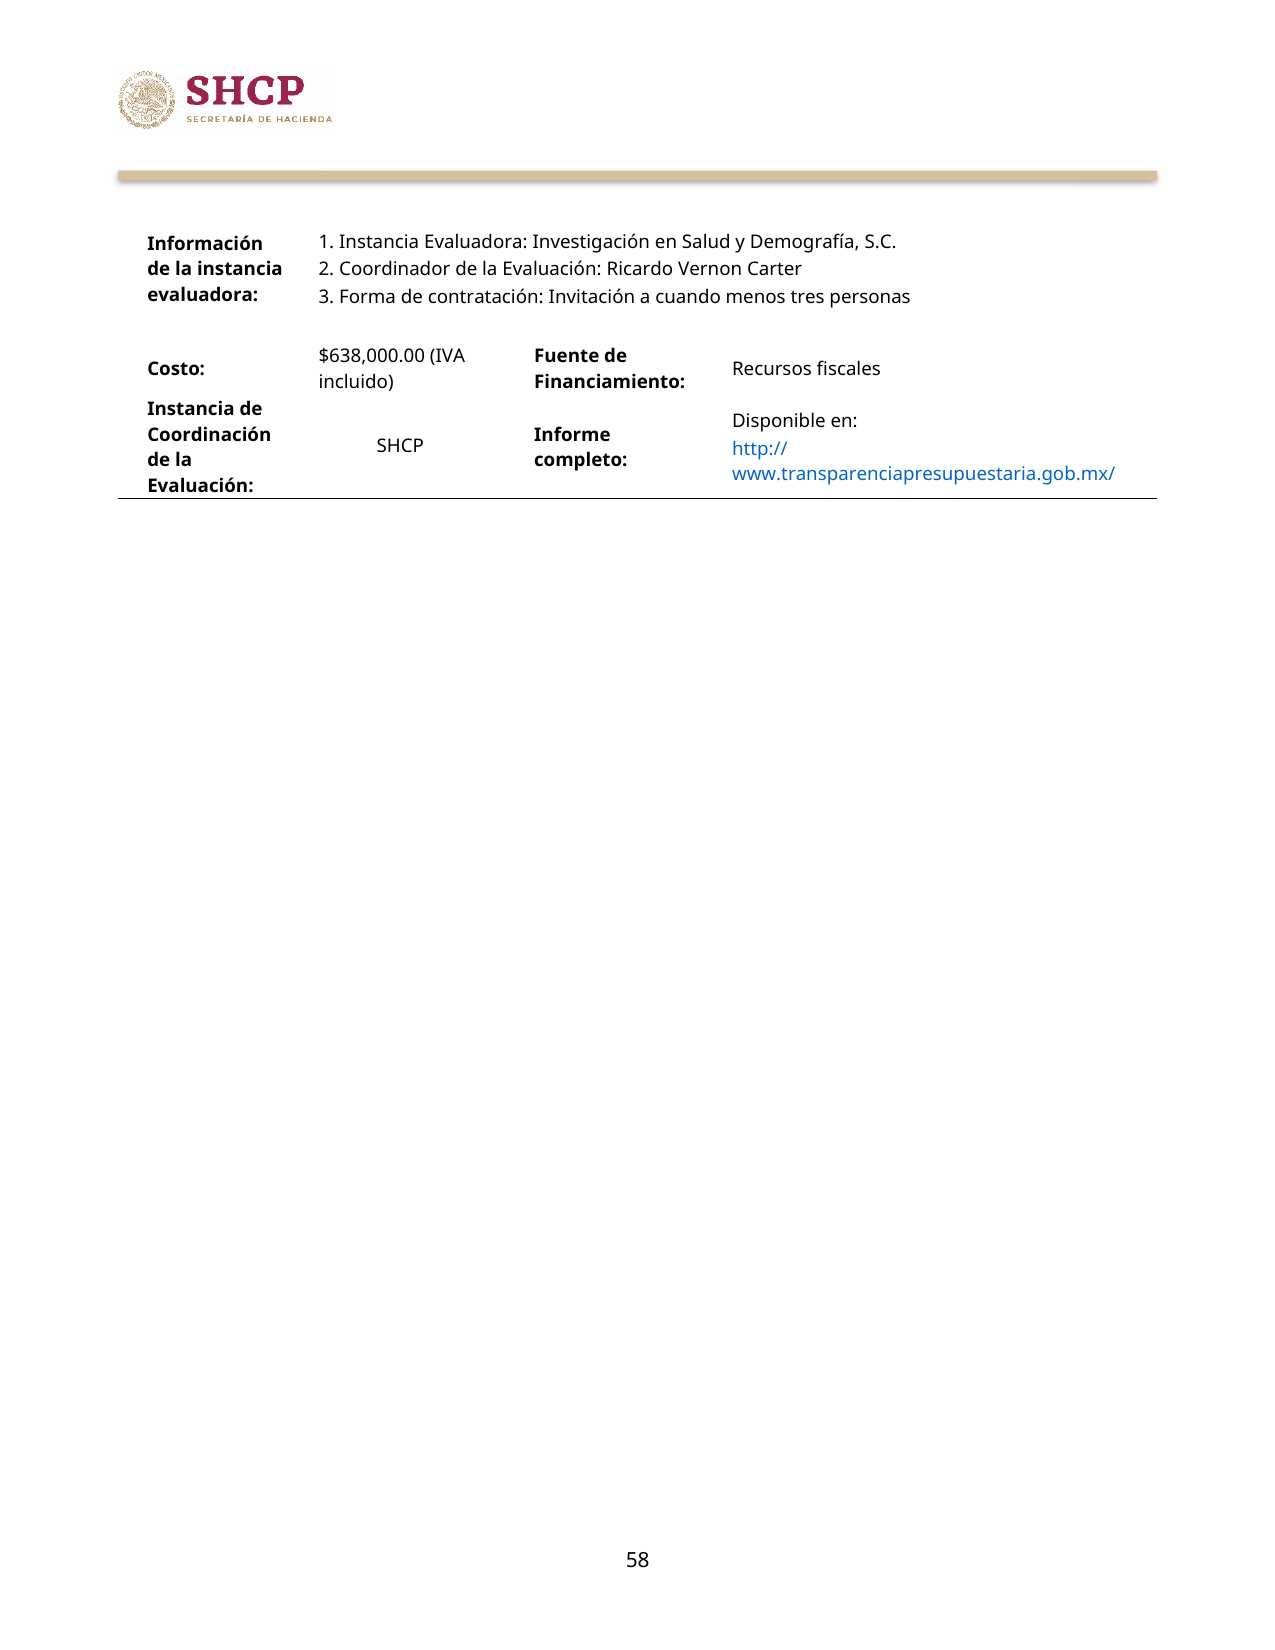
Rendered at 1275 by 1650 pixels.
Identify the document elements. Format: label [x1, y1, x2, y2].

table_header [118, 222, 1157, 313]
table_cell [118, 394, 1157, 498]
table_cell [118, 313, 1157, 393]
picture [118, 71, 333, 129]
